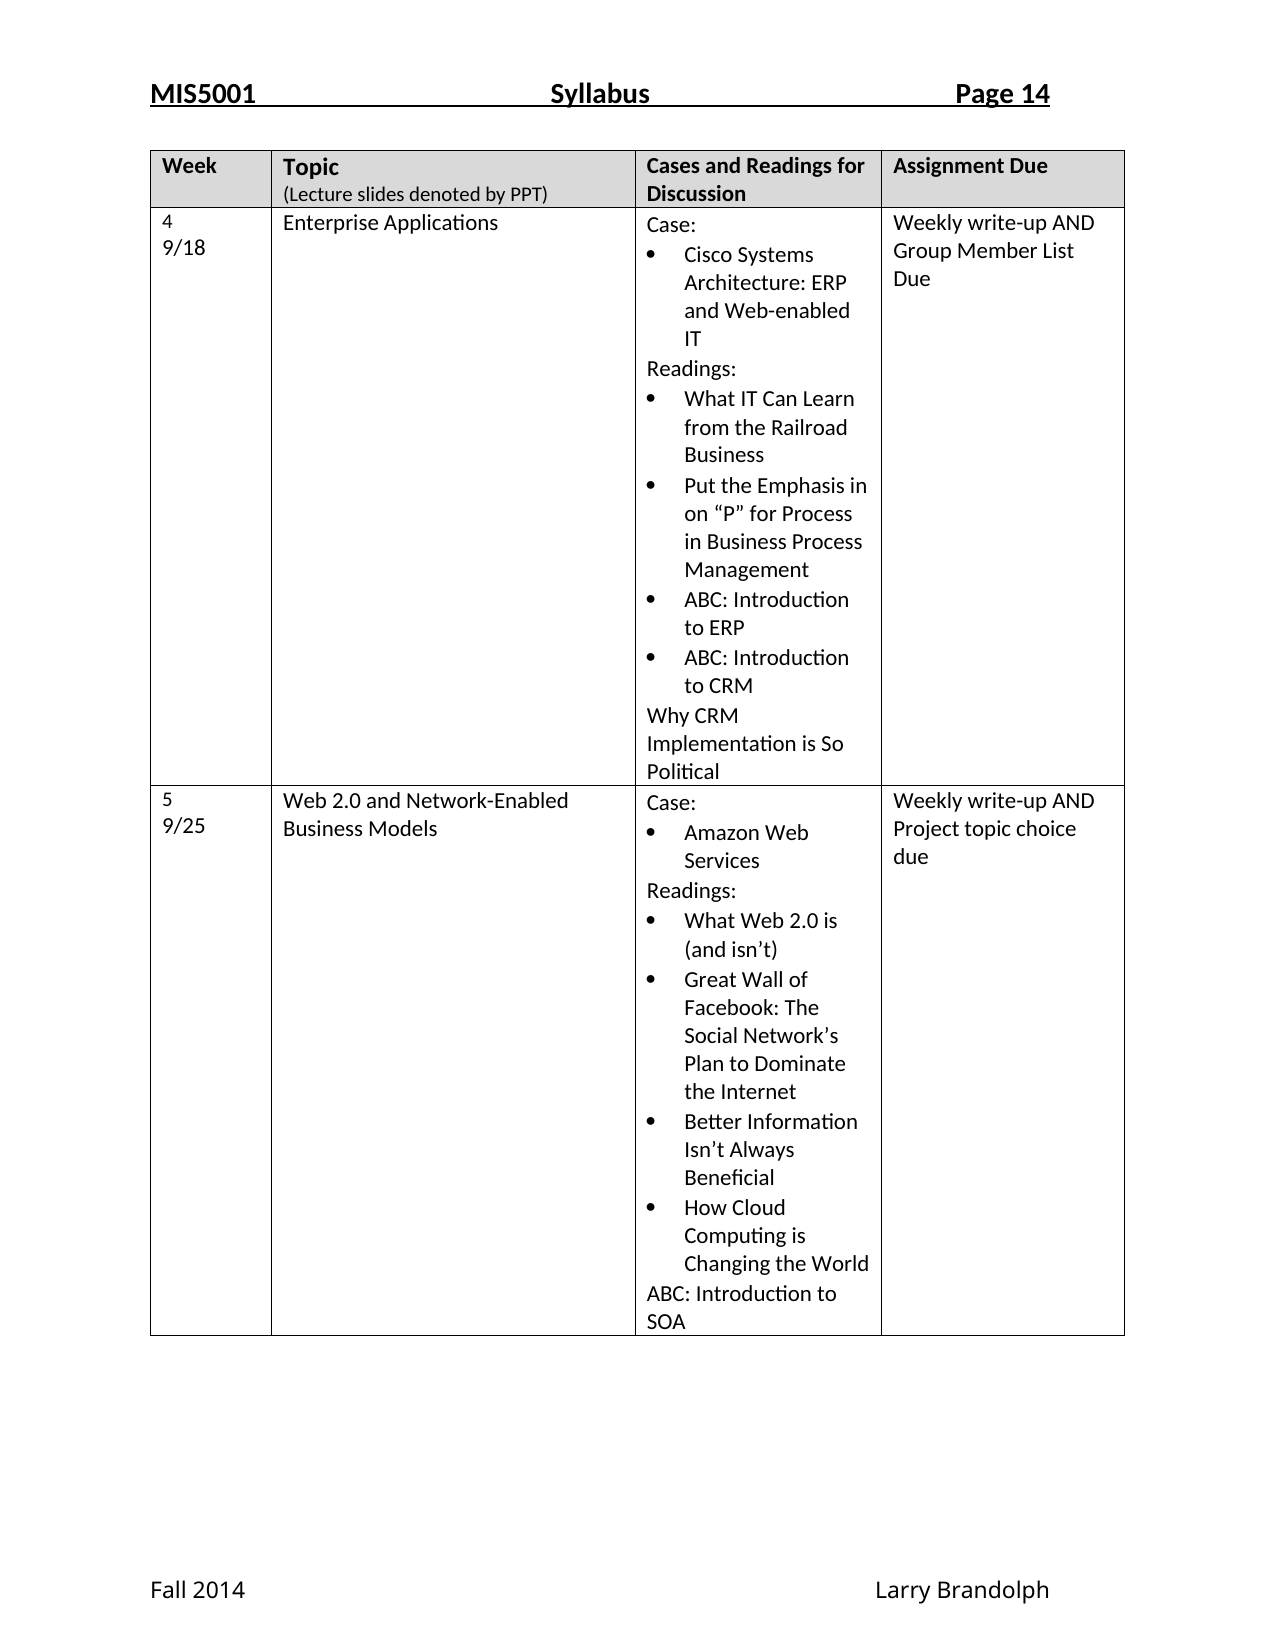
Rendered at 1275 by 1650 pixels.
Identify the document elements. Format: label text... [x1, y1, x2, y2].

table_cell Enterprise Applications [272, 208, 635, 785]
table_cell 4 9/18 [151, 208, 271, 785]
table_cell 5 9/25 [151, 786, 271, 1335]
table_header Topic (Lecture slides denoted by PPT) [272, 151, 635, 207]
table_header Assignment Due [882, 151, 1124, 207]
table_cell Case: Cisco Systems Architecture: ERP and Web-enabled IT Readings: What IT Can Learn from the Railroad Business Put the Emphasis in on “P” for Process in Business Process Management ABC: Introduction to ERP ABC: Introduction to CRM Why CRM Implementation is So Political [636, 208, 881, 785]
table_header Week [151, 151, 271, 207]
table_cell Web 2.0 and Network-Enabled Business Models [272, 786, 635, 1335]
table_cell Case: Amazon Web Services Readings: What Web 2.0 is (and isn’t) Great Wall of Facebook: The Social Network’s Plan to Dominate the Internet Better Information Isn’t Always Beneficial How Cloud Computing is Changing the World ABC: Introduction to SOA [636, 786, 881, 1335]
table_cell Weekly write-up AND Project topic choice due [882, 786, 1124, 1335]
table_header Cases and Readings for Discussion [636, 151, 881, 207]
table_cell Weekly write-up AND Group Member List Due [882, 208, 1124, 785]
